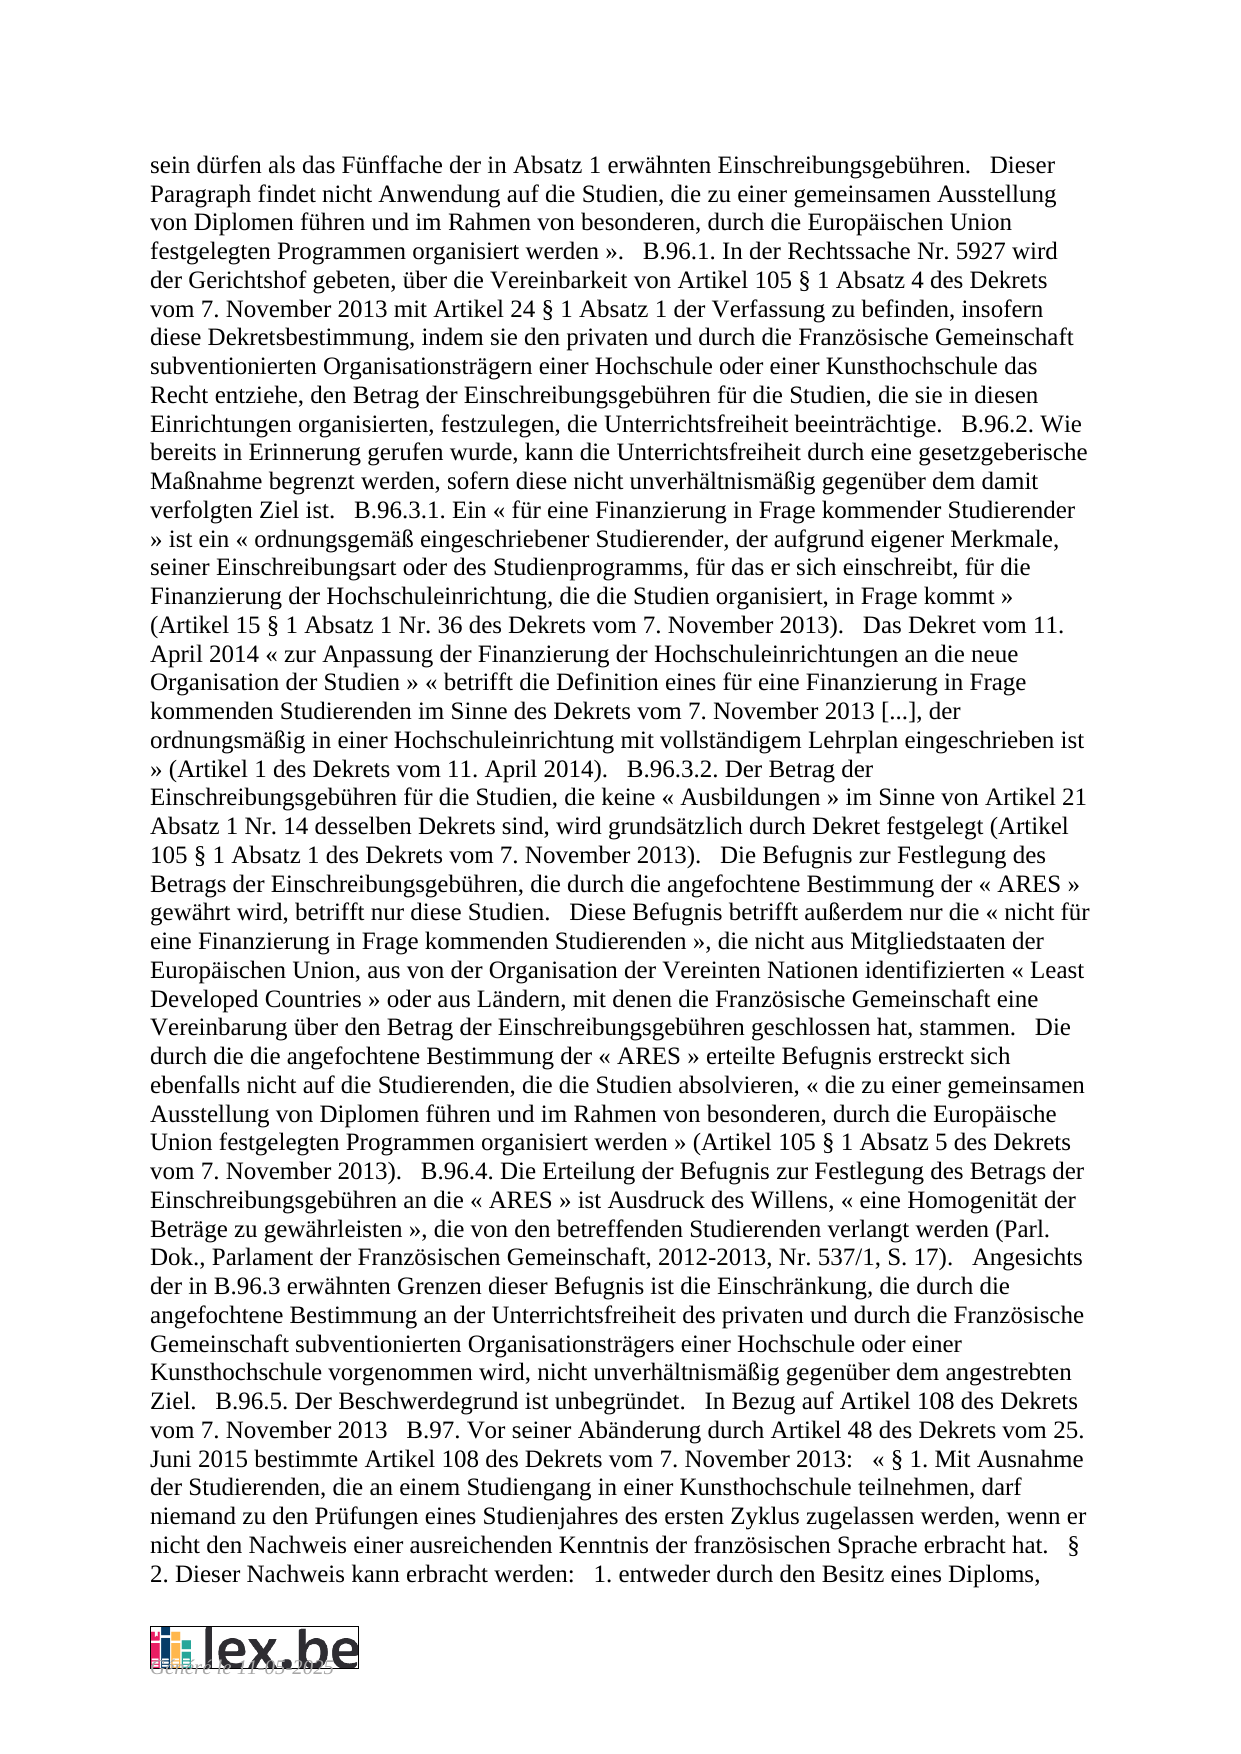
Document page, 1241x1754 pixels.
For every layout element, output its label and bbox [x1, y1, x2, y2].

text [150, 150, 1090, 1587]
picture [151, 1627, 358, 1668]
